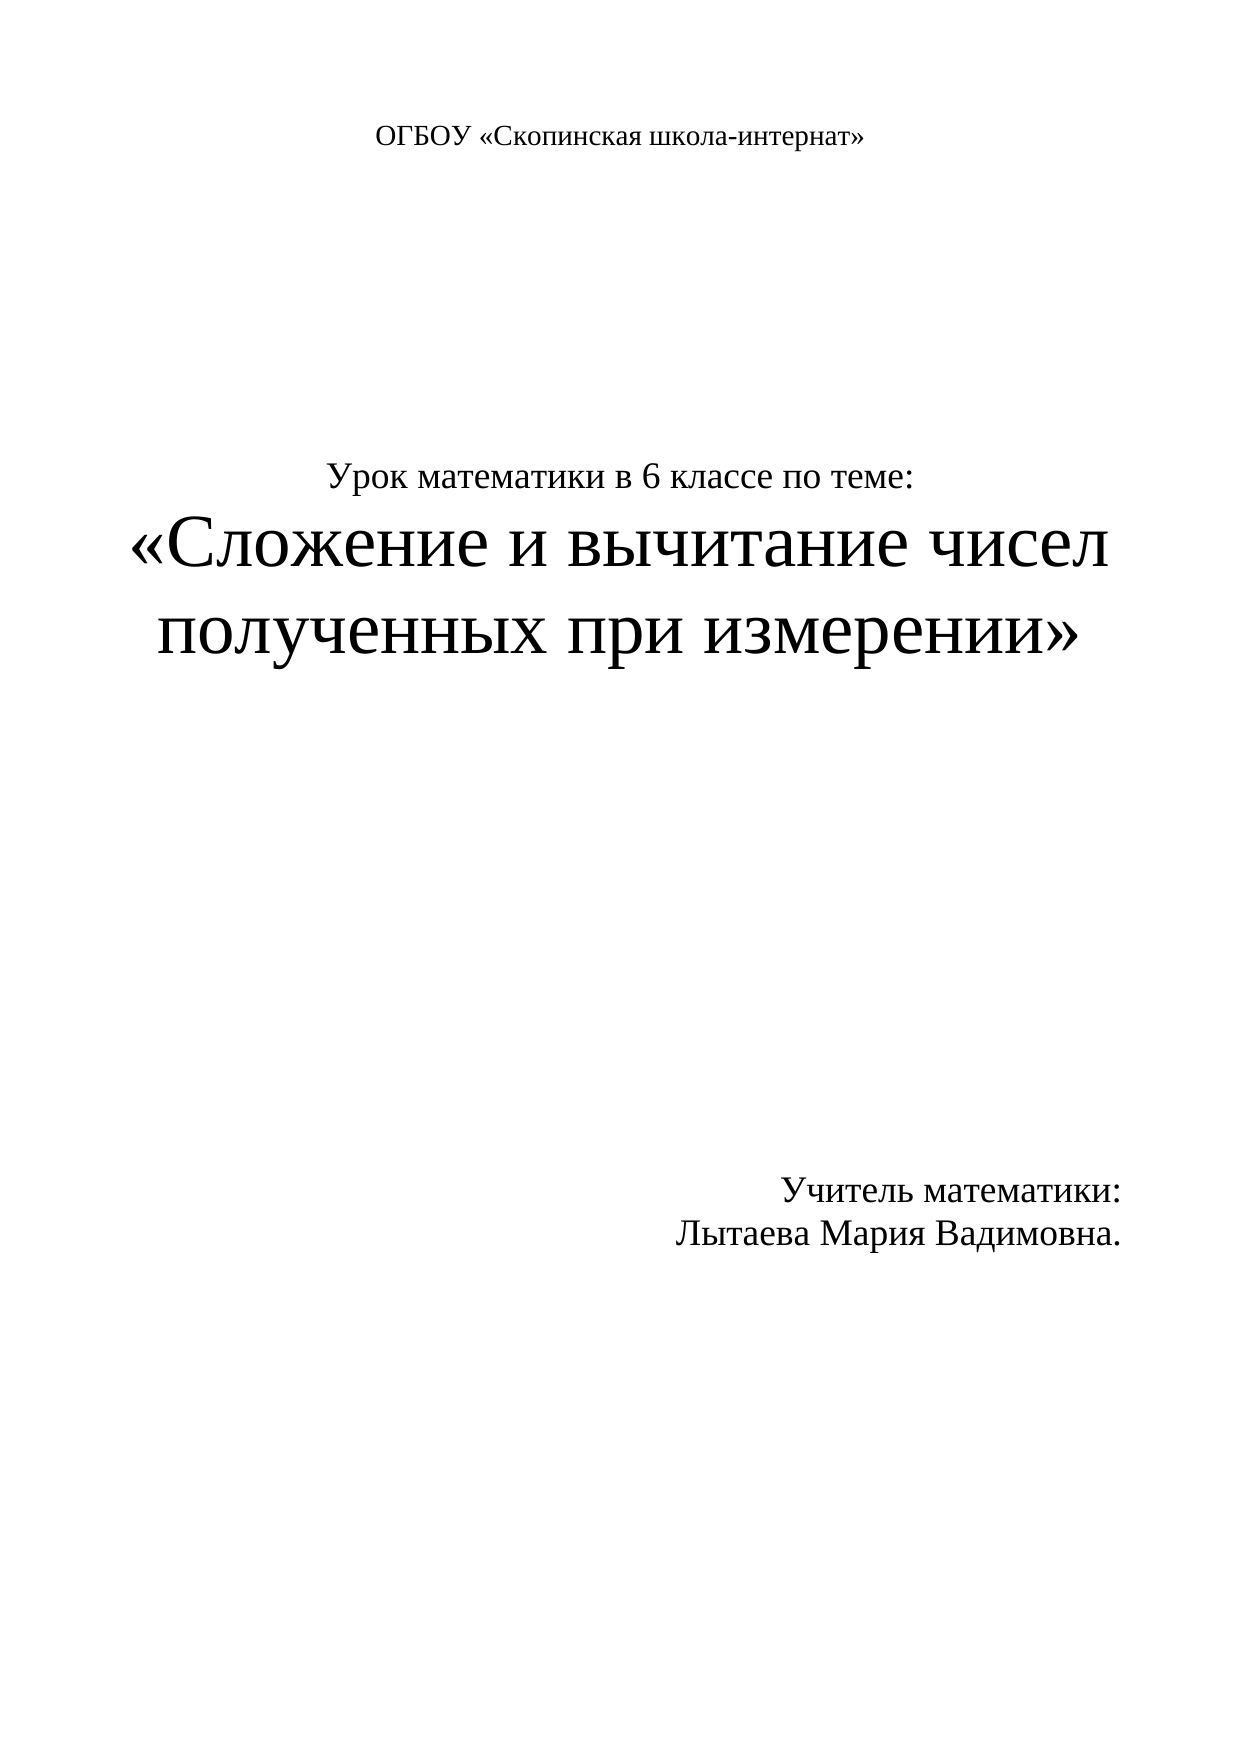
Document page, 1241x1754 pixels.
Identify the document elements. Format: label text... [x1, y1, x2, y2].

text «Сложение и вычитание чисел полученных при измерении» [118, 497, 1122, 669]
text Урок математики в 6 классе по теме: [118, 453, 1122, 497]
text Лытаева Мария Вадимовна. [118, 1211, 1122, 1254]
text Учитель математики: [118, 1167, 1122, 1211]
text ОГБОУ «Скопинская школа-интернат» [118, 118, 1122, 152]
